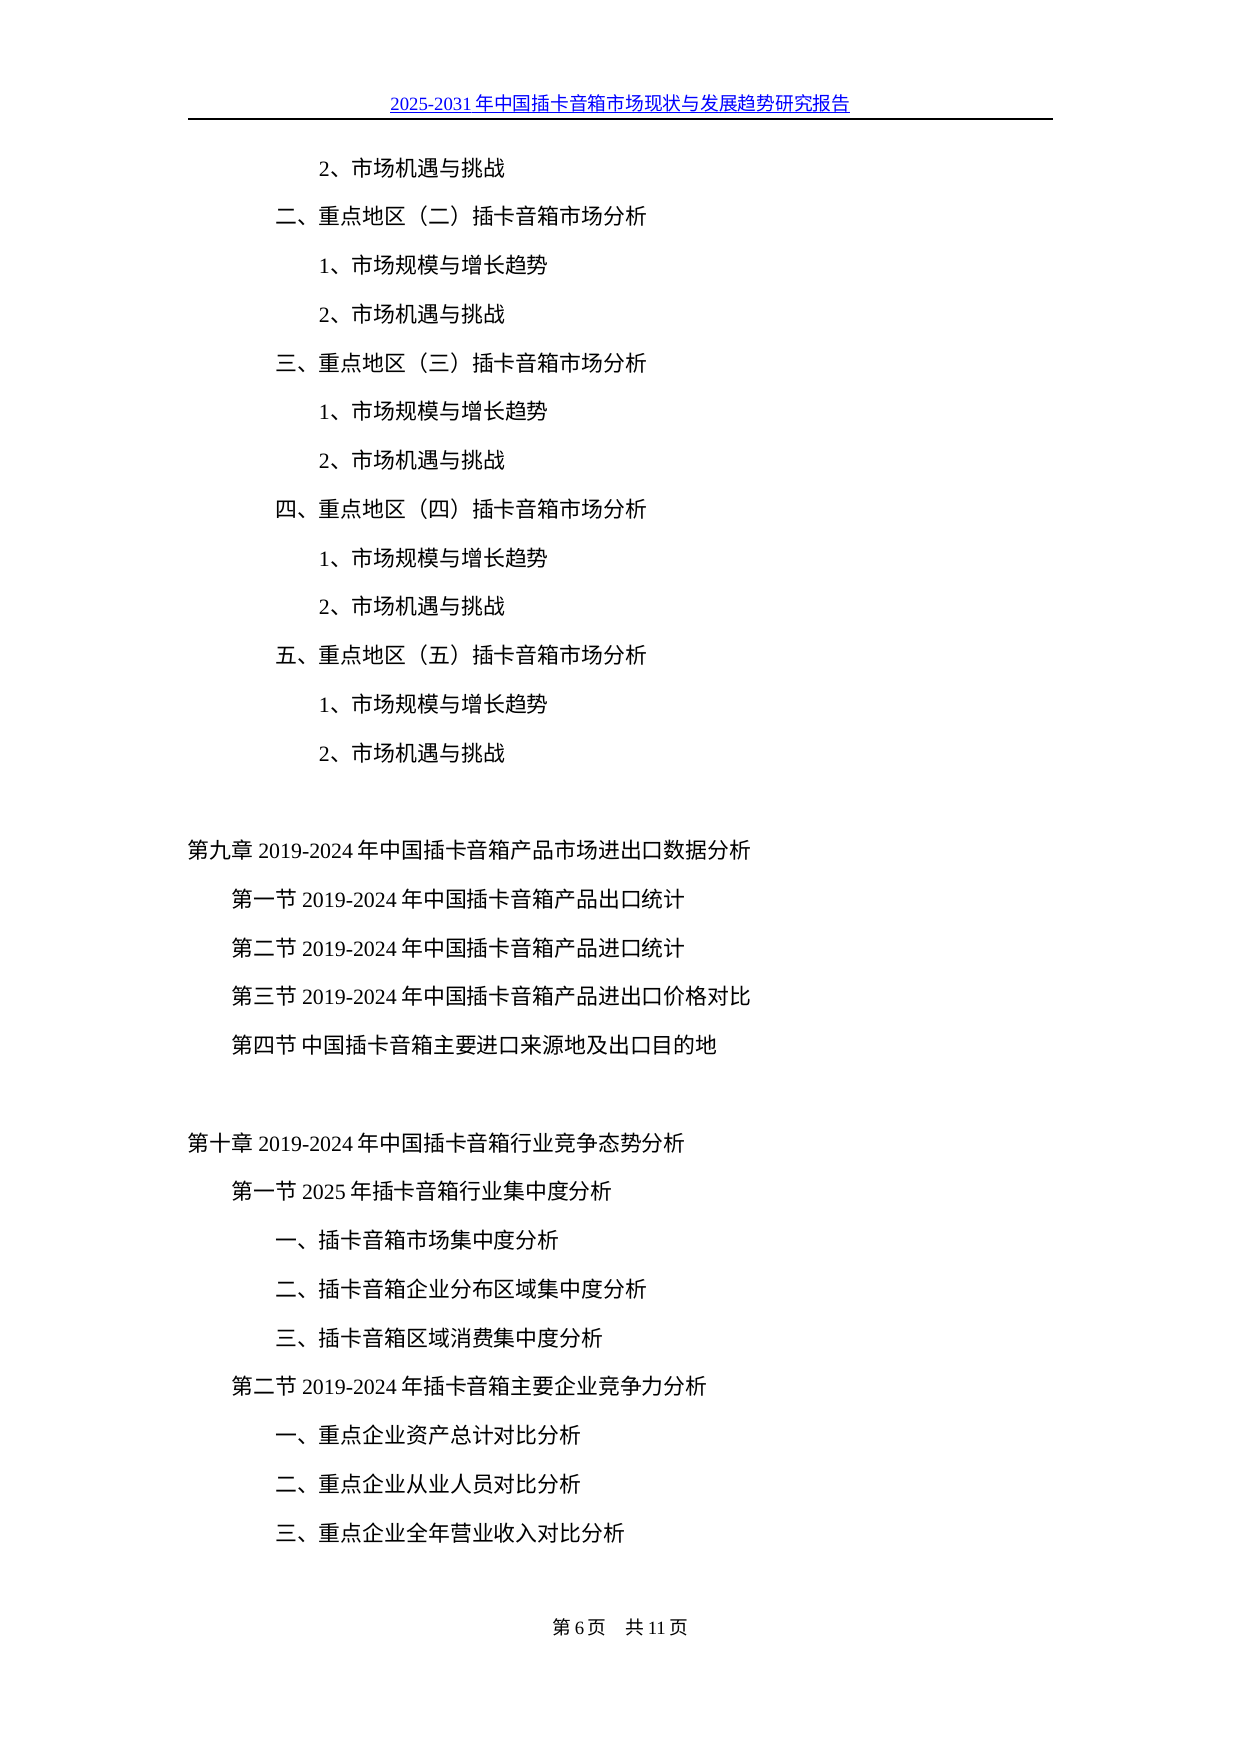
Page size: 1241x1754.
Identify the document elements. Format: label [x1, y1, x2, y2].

text [187, 150, 1053, 1548]
